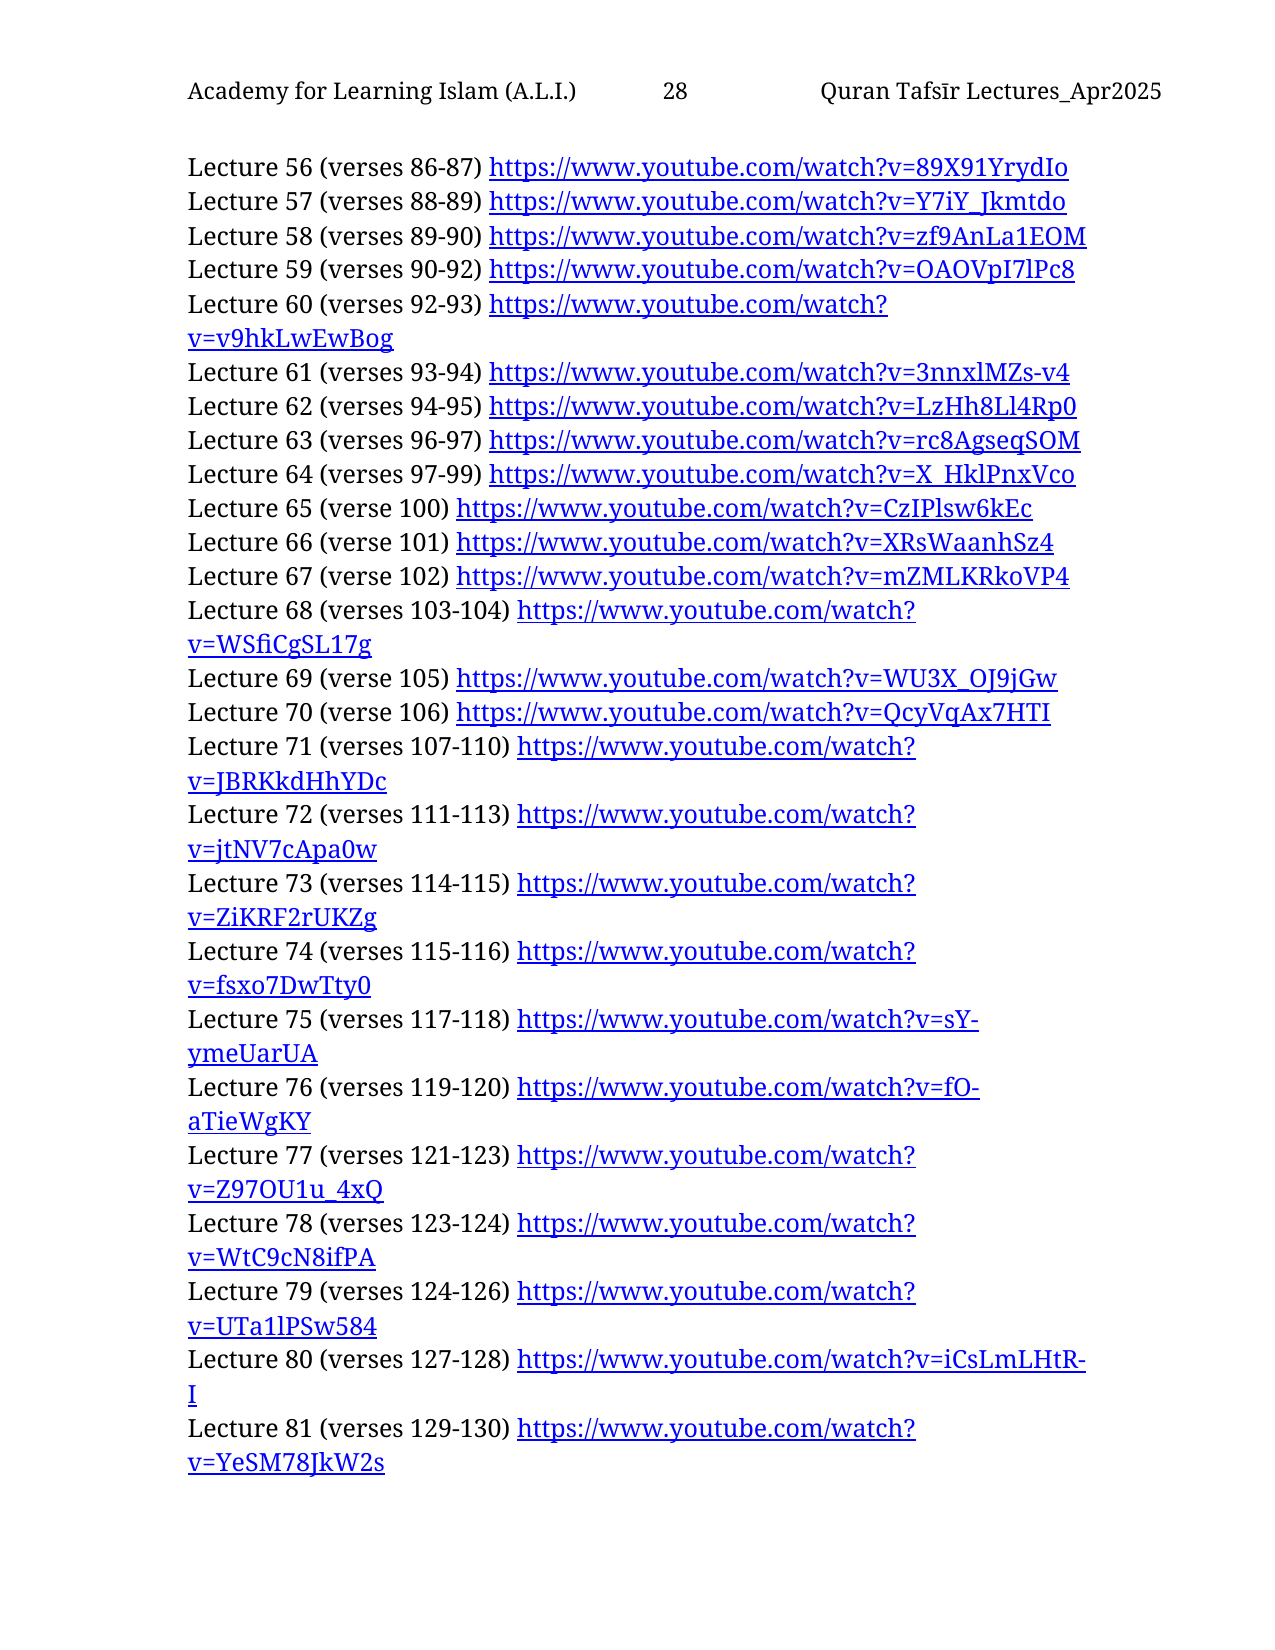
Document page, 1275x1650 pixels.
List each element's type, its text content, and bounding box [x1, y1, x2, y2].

text Lecture 64 (verses 97-99) https://www.youtube.com/watch?v=X_HklPnxVco [187, 457, 1087, 491]
text Lecture 56 (verses 86-87) https://www.youtube.com/watch?v=89X91YrydIo [187, 150, 1087, 184]
text Lecture 67 (verse 102) https://www.youtube.com/watch?v=mZMLKRkoVP4 [187, 559, 1087, 593]
text Lecture 77 (verses 121-123) https://www.youtube.com/watch?v=Z97OU1u_4xQ [187, 1138, 1087, 1206]
text Lecture 63 (verses 96-97) https://www.youtube.com/watch?v=rc8AgseqSOM [187, 422, 1087, 457]
text Lecture 66 (verse 101) https://www.youtube.com/watch?v=XRsWaanhSz4 [187, 525, 1087, 559]
text Lecture 80 (verses 127-128) https://www.youtube.com/watch?v=iCsLmLHtR-I [187, 1342, 1087, 1410]
text Lecture 81 (verses 129-130) https://www.youtube.com/watch?v=YeSM78JkW2s [187, 1410, 1087, 1478]
text Lecture 75 (verses 117-118) https://www.youtube.com/watch?v=sY-ymeUarUA [187, 1002, 1087, 1070]
text Lecture 57 (verses 88-89) https://www.youtube.com/watch?v=Y7iY_Jkmtdo [187, 184, 1087, 218]
text Lecture 78 (verses 123-124) https://www.youtube.com/watch?v=WtC9cN8ifPA [187, 1206, 1087, 1274]
text Lecture 60 (verses 92-93) https://www.youtube.com/watch?v=v9hkLwEwBog [187, 286, 1087, 354]
text Lecture 69 (verse 105) https://www.youtube.com/watch?v=WU3X_OJ9jGw [187, 661, 1087, 695]
text Lecture 73 (verses 114-115) https://www.youtube.com/watch?v=ZiKRF2rUKZg [187, 865, 1087, 933]
text Lecture 68 (verses 103-104) https://www.youtube.com/watch?v=WSfiCgSL17g [187, 593, 1087, 661]
text Lecture 72 (verses 111-113) https://www.youtube.com/watch?v=jtNV7cApa0w [187, 797, 1087, 865]
text Lecture 71 (verses 107-110) https://www.youtube.com/watch?v=JBRKkdHhYDc [187, 729, 1087, 797]
text Lecture 62 (verses 94-95) https://www.youtube.com/watch?v=LzHh8Ll4Rp0 [187, 388, 1087, 422]
text Lecture 65 (verse 100) https://www.youtube.com/watch?v=CzIPlsw6kEc [187, 491, 1087, 525]
text Lecture 58 (verses 89-90) https://www.youtube.com/watch?v=zf9AnLa1EOM [187, 218, 1087, 252]
text Lecture 70 (verse 106) https://www.youtube.com/watch?v=QcyVqAx7HTI [187, 695, 1087, 729]
text Lecture 79 (verses 124-126) https://www.youtube.com/watch?v=UTa1lPSw584 [187, 1274, 1087, 1342]
text Lecture 61 (verses 93-94) https://www.youtube.com/watch?v=3nnxlMZs-v4 [187, 354, 1087, 388]
text Lecture 76 (verses 119-120) https://www.youtube.com/watch?v=fO-aTieWgKY [187, 1070, 1087, 1138]
text Lecture 59 (verses 90-92) https://www.youtube.com/watch?v=OAOVpI7lPc8 [187, 252, 1087, 286]
text Lecture 74 (verses 115-116) https://www.youtube.com/watch?v=fsxo7DwTty0 [187, 933, 1087, 1002]
